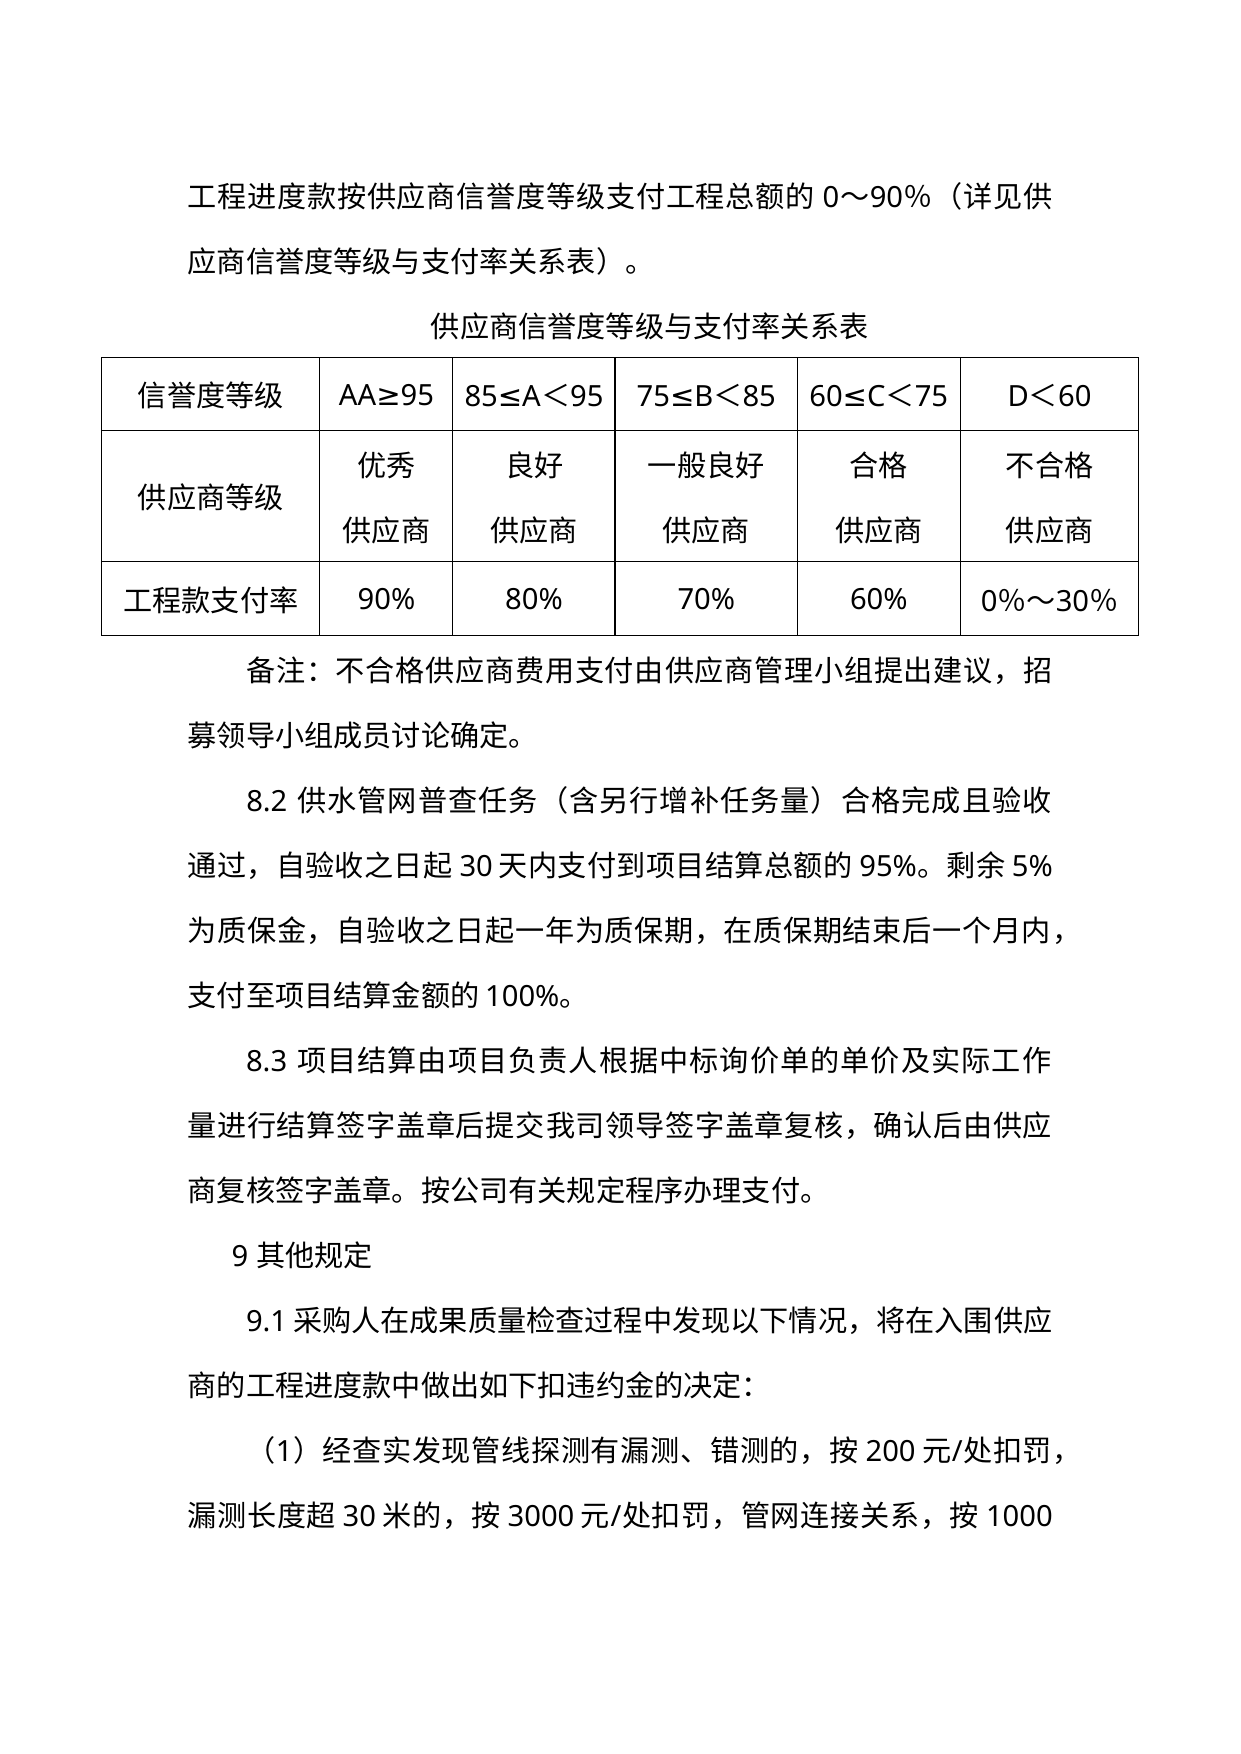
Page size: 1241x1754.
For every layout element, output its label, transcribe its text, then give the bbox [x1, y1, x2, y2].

text 9.1采购人在成果质量检查过程中发现以下情况，将在入围供应商的工程进度款中做出如下扣违约金的决定： [187, 1286, 1053, 1416]
table_cell 60% [798, 562, 960, 635]
table_cell 80% [453, 562, 614, 635]
table_cell 70% [616, 562, 797, 635]
table_header 85≤A＜95 [453, 358, 614, 430]
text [187, 1416, 1053, 1546]
table_header D＜60 [961, 358, 1138, 430]
table_cell 供应商等级 [102, 431, 319, 561]
text 供应商信誉度等级与支付率关系表 [187, 292, 1053, 357]
table_cell 优秀 供应商 [320, 431, 452, 561]
table_header 60≤C＜75 [798, 358, 960, 430]
table_header 75≤B＜85 [616, 358, 797, 430]
table_cell 良好 供应商 [453, 431, 614, 561]
text 8.3 项目结算由项目负责人根据中标询价单的单价及实际工作量进行结算签字盖章后提交我司领导签字盖章复核，确认后由供应商复核签字盖章。按公司有关规定程序办理支付。 [187, 1026, 1053, 1221]
table_cell 90% [320, 562, 452, 635]
table_header 信誉度等级 [102, 358, 319, 430]
table_cell 工程款支付率 [102, 562, 319, 635]
table_cell 一般良好 供应商 [616, 431, 797, 561]
text 9 其他规定 [187, 1221, 1053, 1286]
text 备注：不合格供应商费用支付由供应商管理小组提出建议，招募领导小组成员讨论确定。 [187, 636, 1053, 766]
table_cell 0％～30％ [961, 562, 1138, 635]
table_header AA≥95 [320, 358, 452, 430]
text 8.2 供水管网普查任务（含另行增补任务量）合格完成且验收通过，自验收之日起30天内支付到项目结算总额的95%。剩余5%为质保金，自验收之日起一年为质保期，在质保期结束后一个月内，支付至项目结算金额的100%。 [187, 766, 1053, 1026]
table_cell 不合格 供应商 [961, 431, 1138, 561]
table_cell 合格 供应商 [798, 431, 960, 561]
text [187, 162, 1053, 292]
